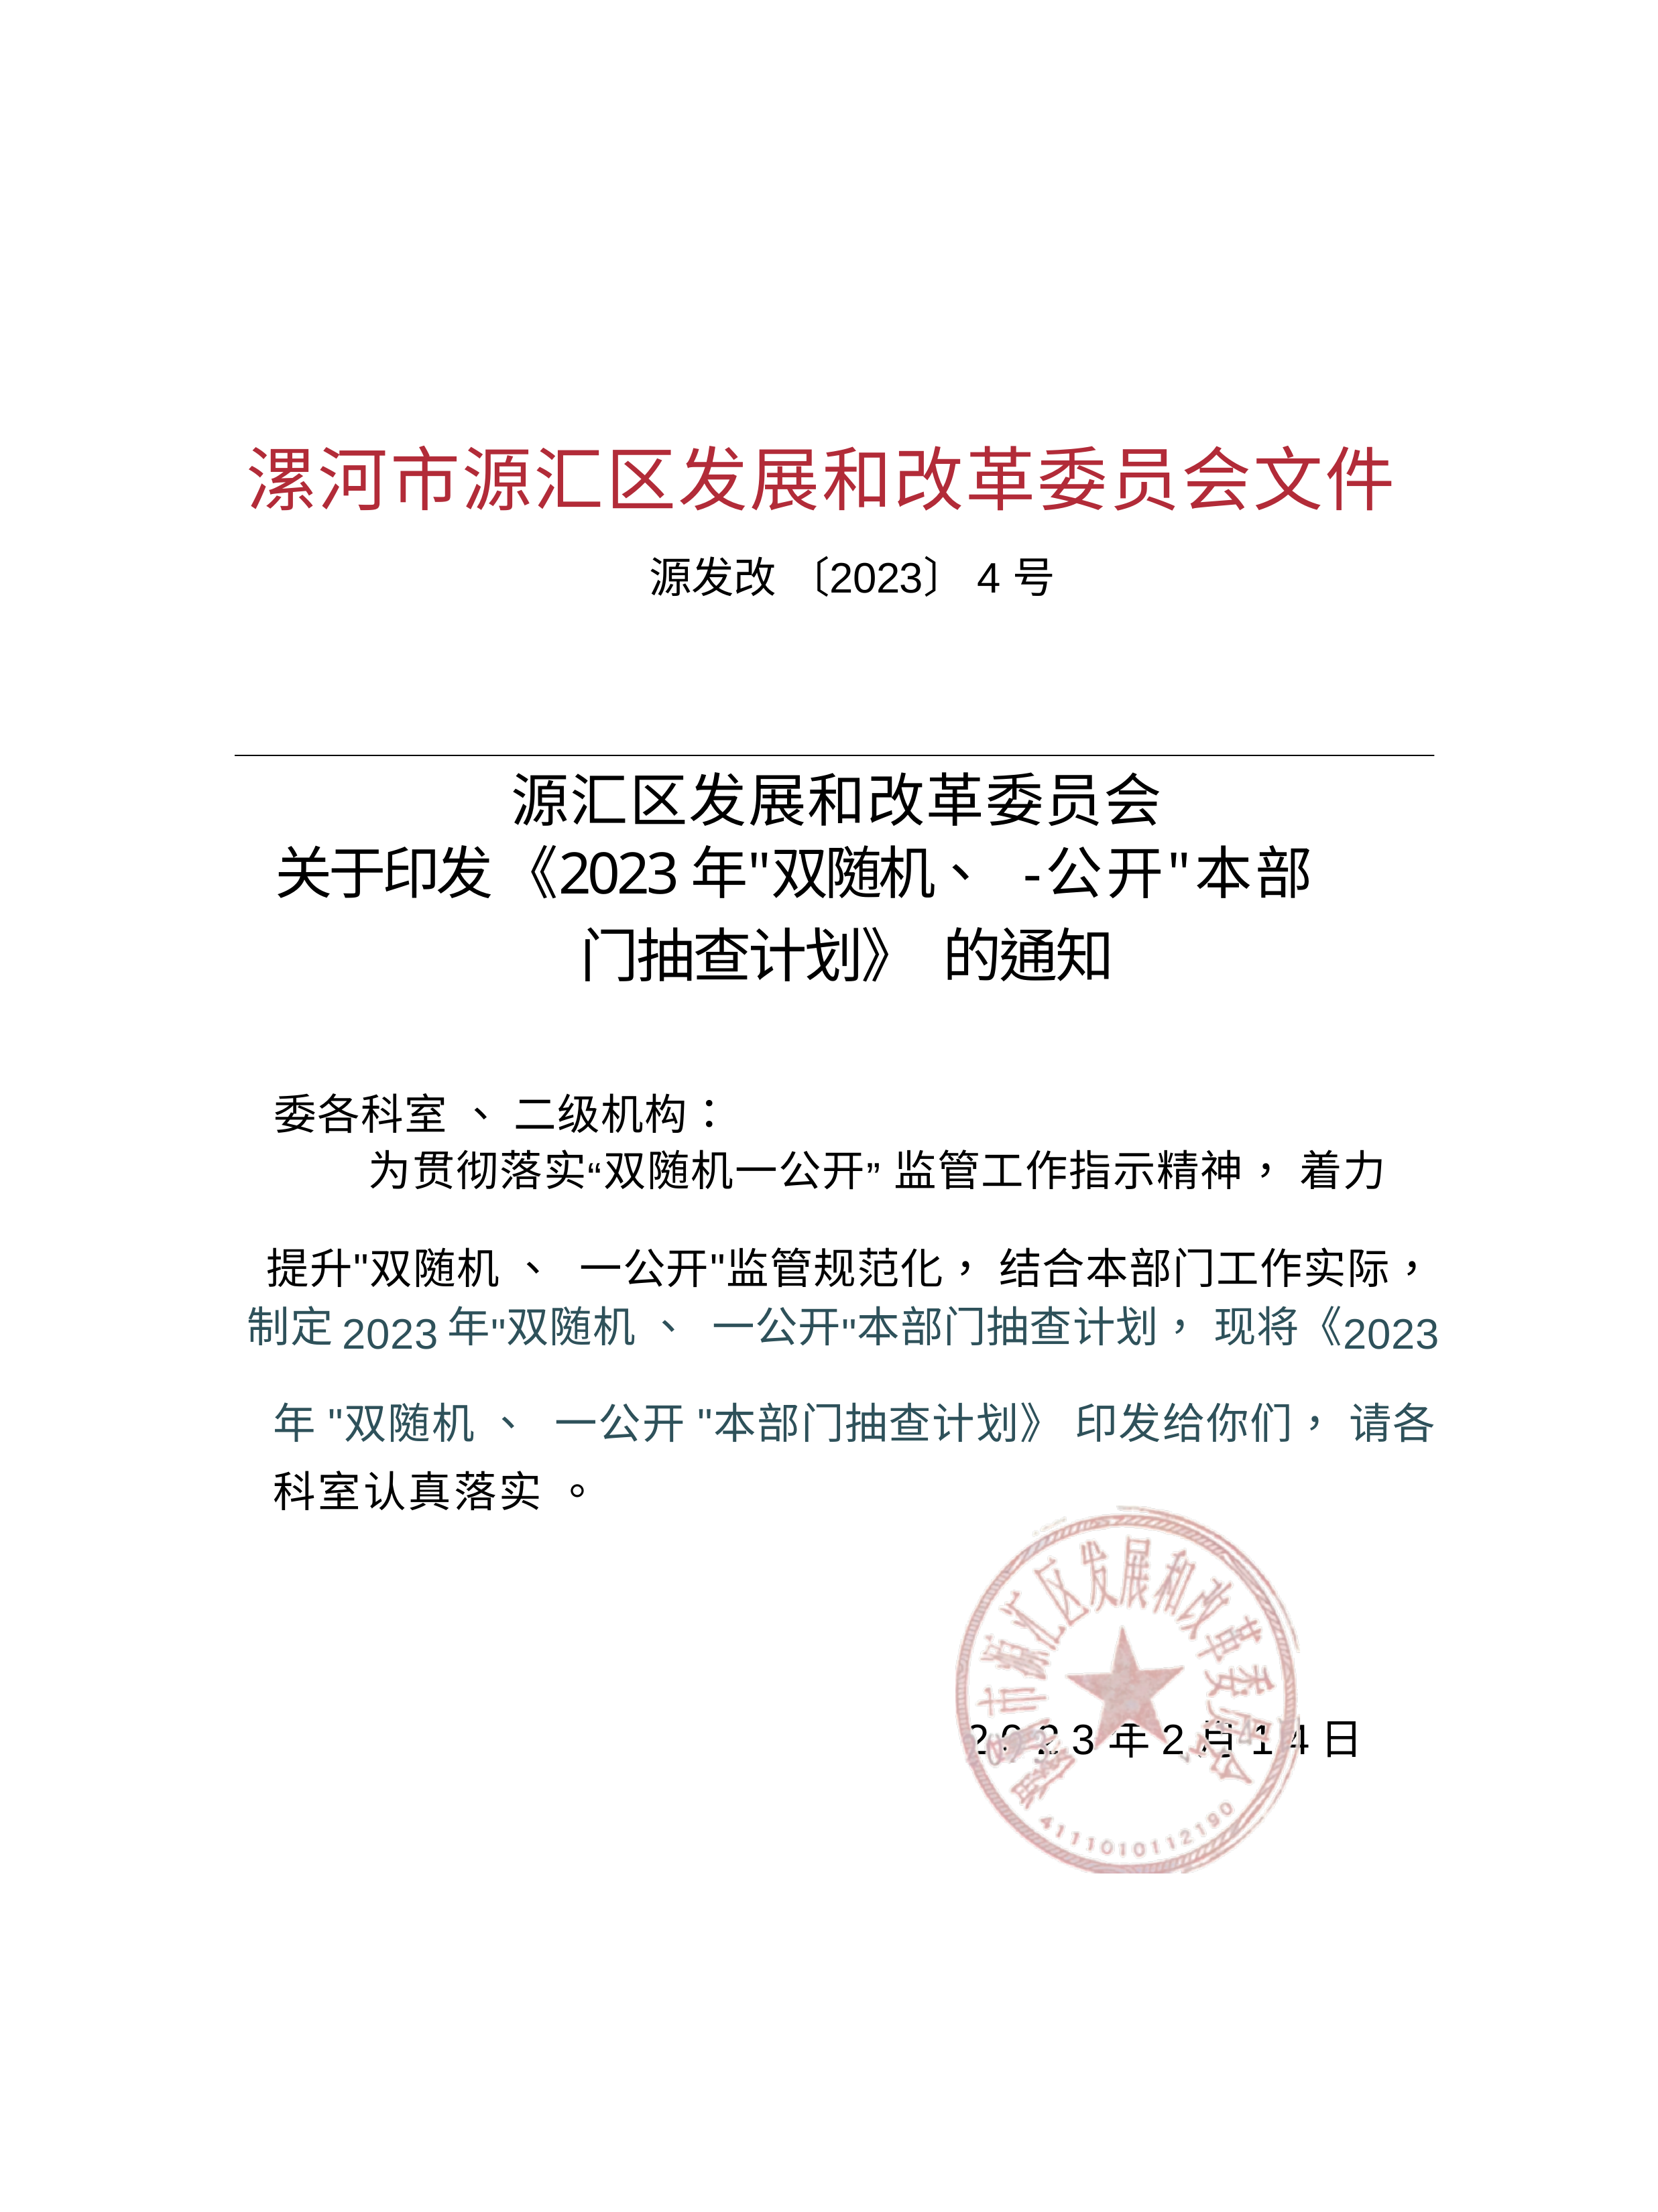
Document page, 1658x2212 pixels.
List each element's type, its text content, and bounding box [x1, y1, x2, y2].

text 关于印发 《2023年"双随机、 -公开"本部 [275, 843, 1439, 903]
text 源发改 〔2023〕 4 号 [649, 558, 1439, 602]
text 源汇区发展和改革委员会 [511, 771, 1439, 829]
picture [955, 1506, 1301, 1873]
text 年 "双随机 、 一公开 "本部门抽查计划》 印发给你们， 请各 [273, 1403, 1439, 1447]
text 门抽查计划》 的通知 [580, 926, 1439, 985]
text 漯河市源汇区发展和改革委员会文件 [246, 444, 1439, 514]
text 2 0 2 3 年 2 月 1 4 日 [1301, 1720, 1439, 1764]
text 提升"双随机 、 一公开"监管规范化， 结合本部门工作实际， [235, 1248, 1433, 1293]
text 为贯彻落实“双随机一公开” 监管工作指示精神， 着力 [368, 1162, 1439, 1248]
text 委各科室 、 二级机构： [274, 1094, 1439, 1139]
text 科室认真落实 。 [273, 1473, 1439, 1516]
text 制定2023年"双随机 、 一公开"本部门抽查计划， 现将《2023 [235, 1316, 1439, 1402]
